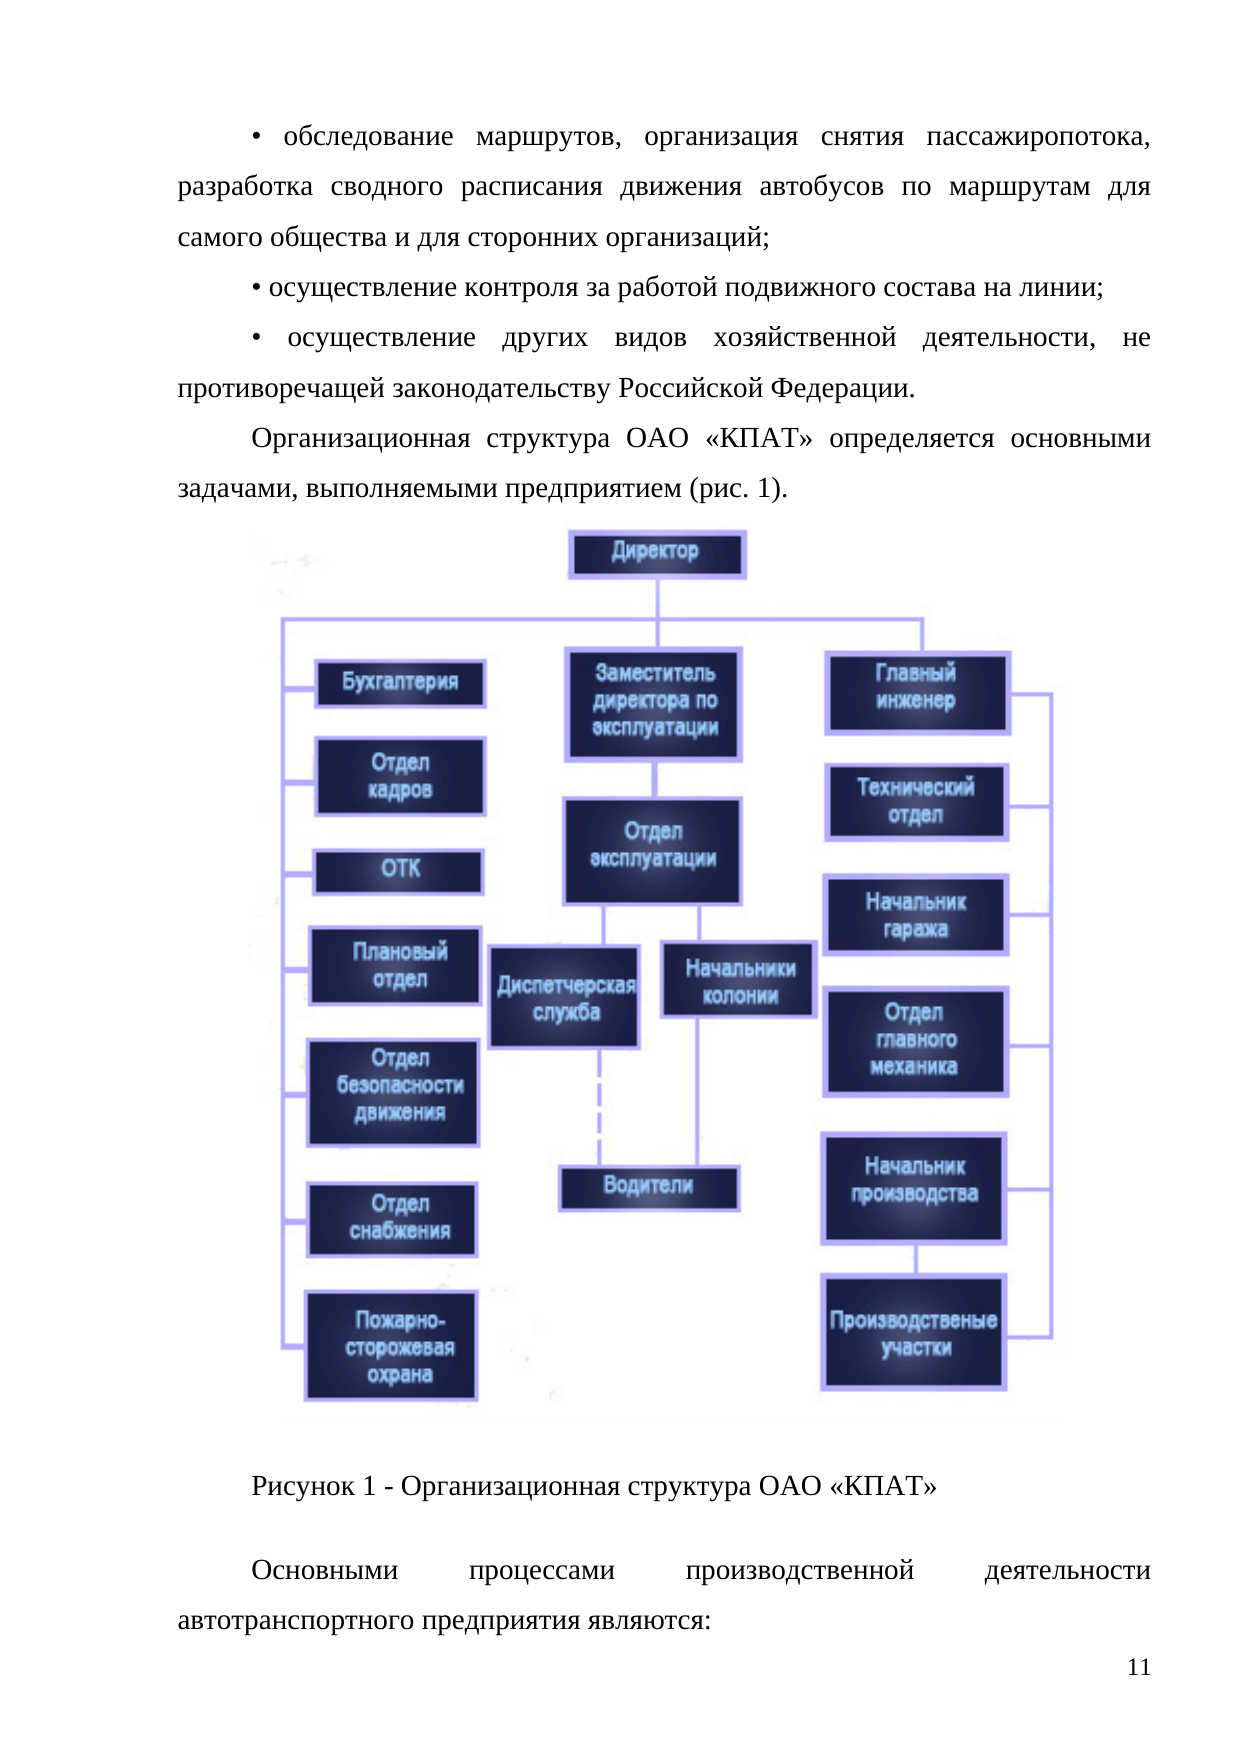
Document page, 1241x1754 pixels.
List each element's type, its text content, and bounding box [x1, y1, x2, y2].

picture [248, 520, 1081, 1418]
text Рисунок 1 - Организационная структура ОАО «КПАТ» [177, 1468, 1152, 1501]
text • осуществление других видов хозяйственной деятельности, не противоречащей законодательству Российской Федерации. [177, 319, 1152, 403]
text • обследование маршрутов, организация снятия пассажиропотока, разработка сводного расписания движения автобусов по маршрутам для самого общества и для сторонних организаций; [177, 118, 1152, 252]
text • осуществление контроля за работой подвижного состава на линии; [177, 269, 1152, 303]
text Организационная структура ОАО «КПАТ» определяется основными задачами, выполняемыми предприятием (рис. 1). [177, 420, 1152, 504]
text Основными процессами производственной деятельности автотранспортного предприятия являются: [177, 1552, 1152, 1636]
